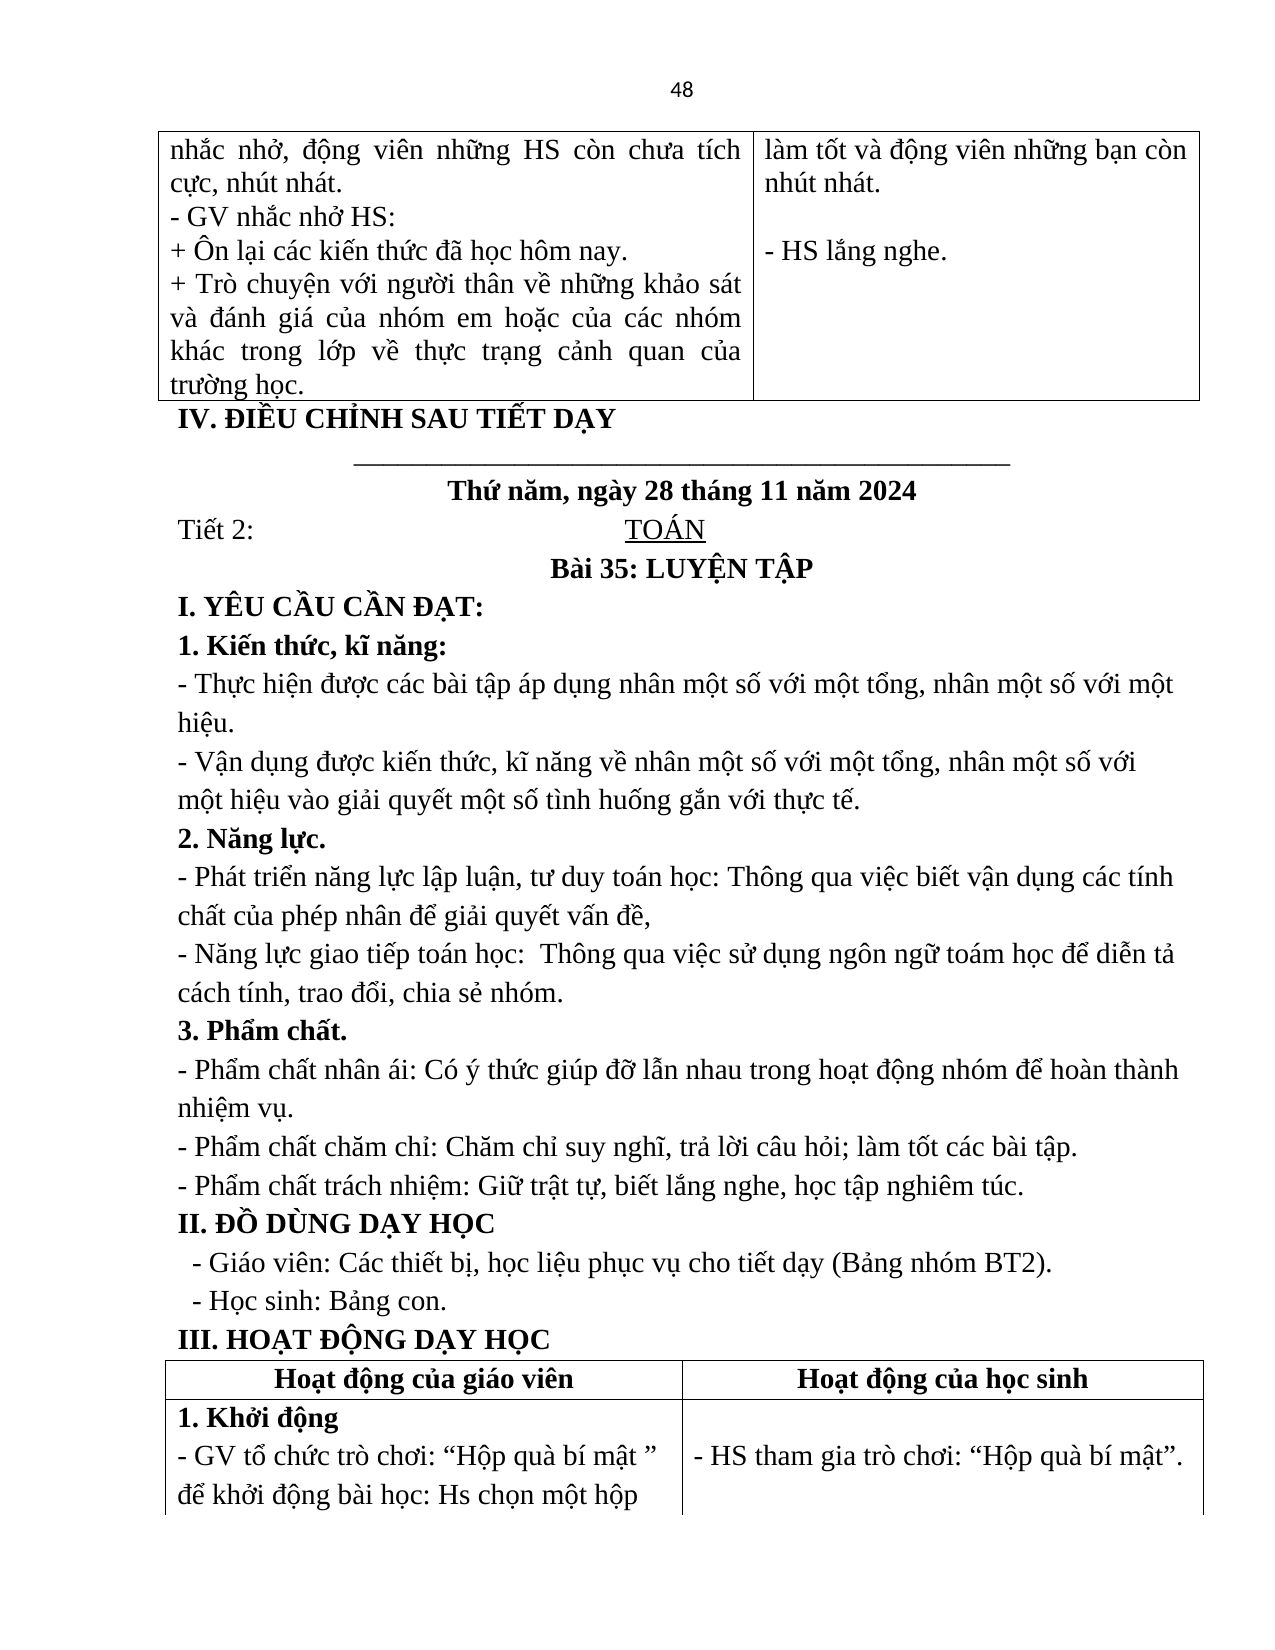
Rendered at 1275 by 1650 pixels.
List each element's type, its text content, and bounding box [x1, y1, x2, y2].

text Tiết 2: TOÁN [177, 512, 1186, 546]
text - Phát triển năng lực lập luận, tư duy toán học: Thông qua việc biết vận dụng các tính chất của phép nhân để giải quyết vấn đề, [177, 859, 1186, 931]
text IV. ĐIỀU CHỈNH SAU TIẾT DẠY [177, 401, 1186, 435]
text Thứ năm, ngày 28 tháng 11 năm 2024 [177, 473, 1186, 507]
text _____________________________________________ [177, 435, 1186, 468]
table_header Hoạt động của học sinh [683, 1361, 1203, 1399]
text Bài 35: LUYỆN TẬP [177, 551, 1186, 584]
text III. HOẠT ĐỘNG DẠY HỌC [177, 1322, 1186, 1355]
text - Học sinh: Bảng con. [177, 1283, 1186, 1317]
text - Phẩm chất trách nhiệm: Giữ trật tự, biết lắng nghe, học tập nghiêm túc. [177, 1168, 1186, 1201]
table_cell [159, 132, 753, 400]
text - Phẩm chất chăm chỉ: Chăm chỉ suy nghĩ, trả lời câu hỏi; làm tốt các bài tập. [177, 1129, 1186, 1163]
table_header Hoạt động của giáo viên [166, 1361, 682, 1399]
text I. YÊU CẦU CẦN ĐẠT: [177, 589, 1186, 623]
text 3. Phẩm chất. [177, 1013, 1186, 1047]
text 1. Kiến thức, kĩ năng: [177, 628, 1186, 662]
text 2. Năng lực. [177, 821, 1186, 854]
text II. ĐỒ DÙNG DẠY HỌC [177, 1206, 1186, 1240]
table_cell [754, 132, 1199, 400]
text - Phẩm chất nhân ái: Có ý thức giúp đỡ lẫn nhau trong hoạt động nhóm để hoàn thành nhiệm vụ. [177, 1052, 1186, 1124]
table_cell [683, 1400, 1203, 1515]
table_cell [166, 1400, 682, 1515]
text - Năng lực giao tiếp toán học: Thông qua việc sử dụng ngôn ngữ toám học để diễn tả cách tính, trao đổi, chia sẻ nhóm. [177, 936, 1186, 1008]
text - Vận dụng được kiến thức, kĩ năng về nhân một số với một tổng, nhân một số với một hiệu vào giải quyết một số tình huống gắn với thực tế. [177, 744, 1186, 816]
text - Thực hiện được các bài tập áp dụng nhân một số với một tổng, nhân một số với một hiệu. [177, 667, 1186, 739]
text - Giáo viên: Các thiết bị, học liệu phục vụ cho tiết dạy (Bảng nhóm BT2). [177, 1245, 1186, 1278]
